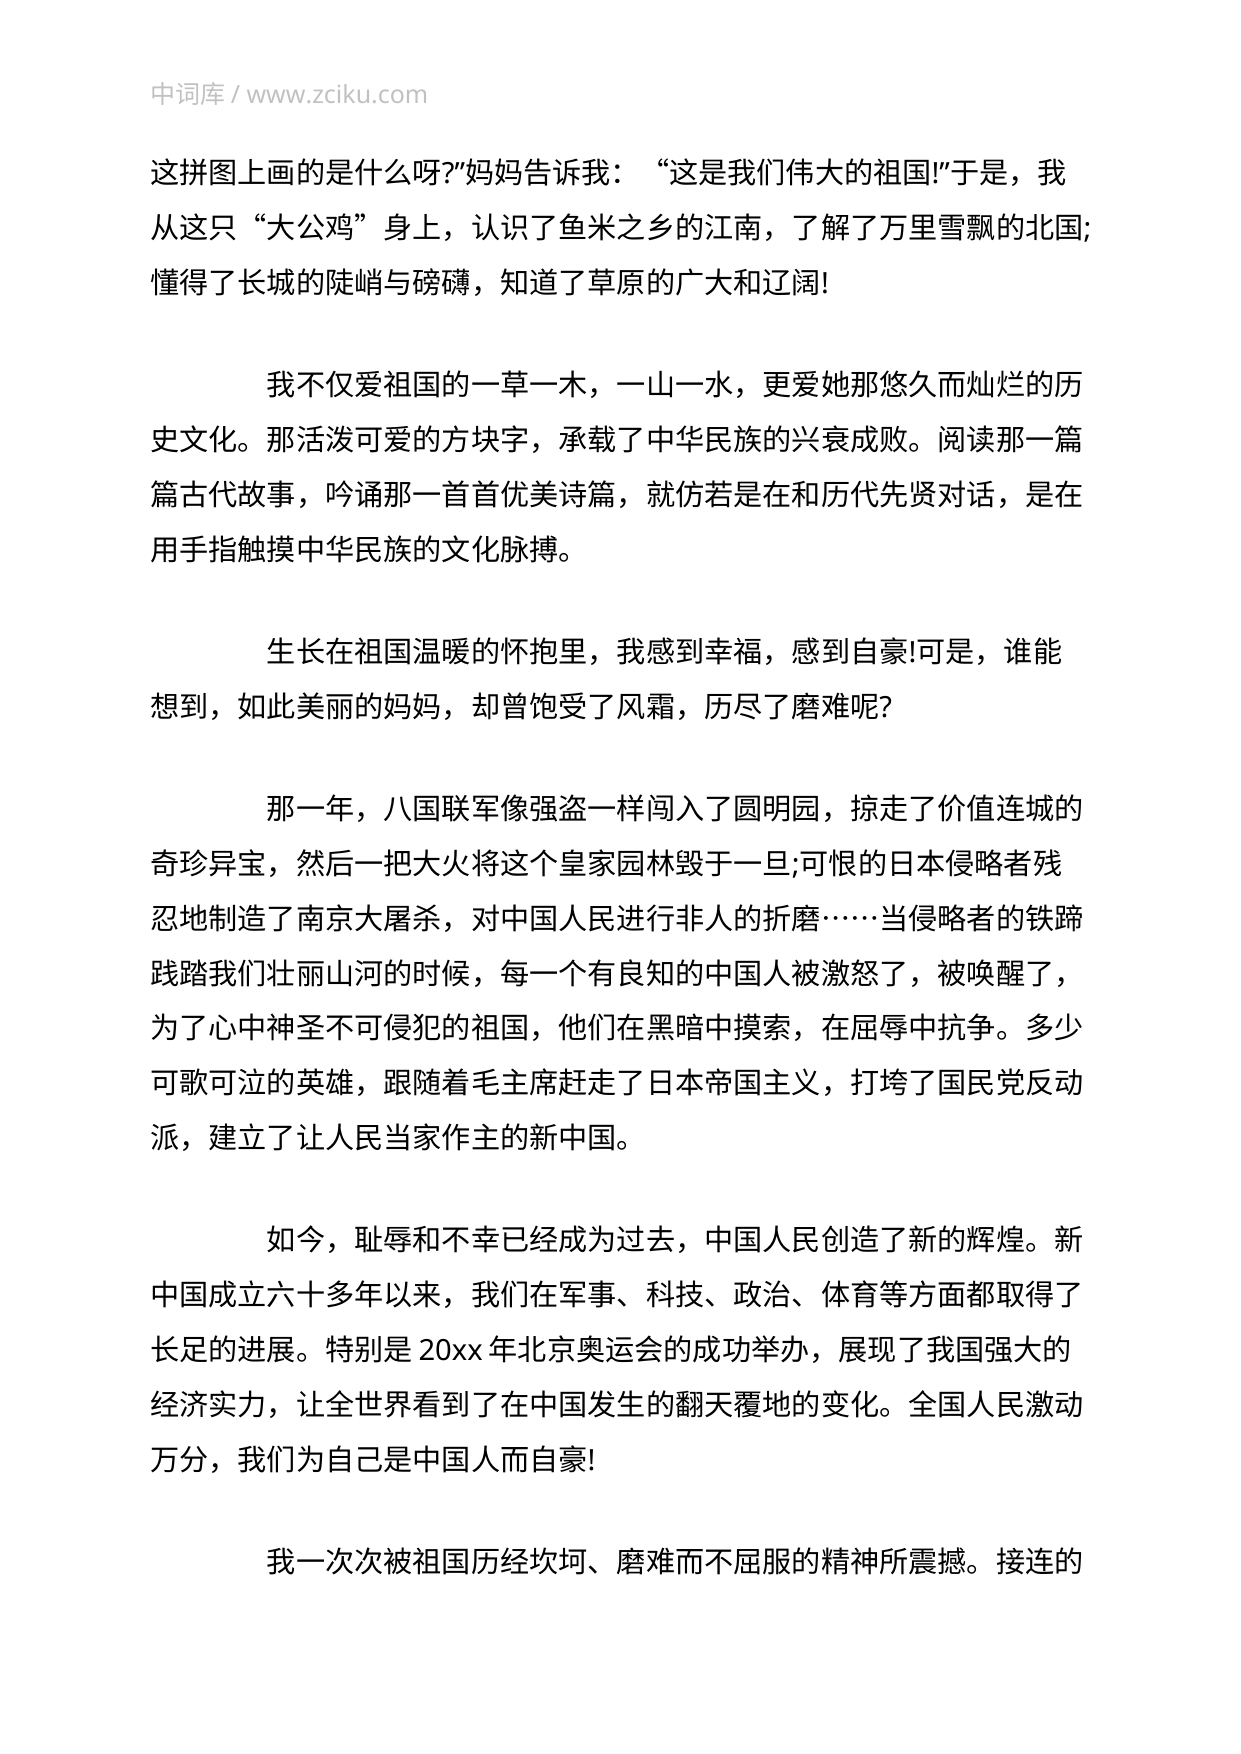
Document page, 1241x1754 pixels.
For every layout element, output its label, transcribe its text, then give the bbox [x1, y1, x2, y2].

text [150, 1538, 1090, 1581]
text 生长在祖国温暖的怀抱里，我感到幸福，感到自豪!可是，谁能想到，如此美丽的妈妈，却曾饱受了风霜，历尽了磨难呢? [150, 628, 1090, 726]
text 如今，耻辱和不幸已经成为过去，中国人民创造了新的辉煌。新中国成立六十多年以来，我们在军事、科技、政治、体育等方面都取得了长足的进展。特别是20xx年北京奥运会的成功举办，展现了我国强大的经济实力，让全世界看到了在中国发生的翻天覆地的变化。全国人民激动万分，我们为自己是中国人而自豪! [150, 1217, 1090, 1479]
text 那一年，八国联军像强盗一样闯入了圆明园，掠走了价值连城的奇珍异宝，然后一把大火将这个皇家园林毁于一旦;可恨的日本侵略者残忍地制造了南京大屠杀，对中国人民进行非人的折磨……当侵略者的铁蹄践踏我们壮丽山河的时候，每一个有良知的中国人被激怒了，被唤醒了，为了心中神圣不可侵犯的祖国，他们在黑暗中摸索，在屈辱中抗争。多少可歌可泣的英雄，跟随着毛主席赶走了日本帝国主义，打垮了国民党反动派，建立了让人民当家作主的新中国。 [150, 785, 1090, 1157]
text 我不仅爱祖国的一草一木，一山一水，更爱她那悠久而灿烂的历史文化。那活泼可爱的方块字，承载了中华民族的兴衰成败。阅读那一篇篇古代故事，吟诵那一首首优美诗篇，就仿若是在和历代先贤对话，是在用手指触摸中华民族的文化脉搏。 [150, 362, 1090, 569]
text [150, 150, 1090, 302]
